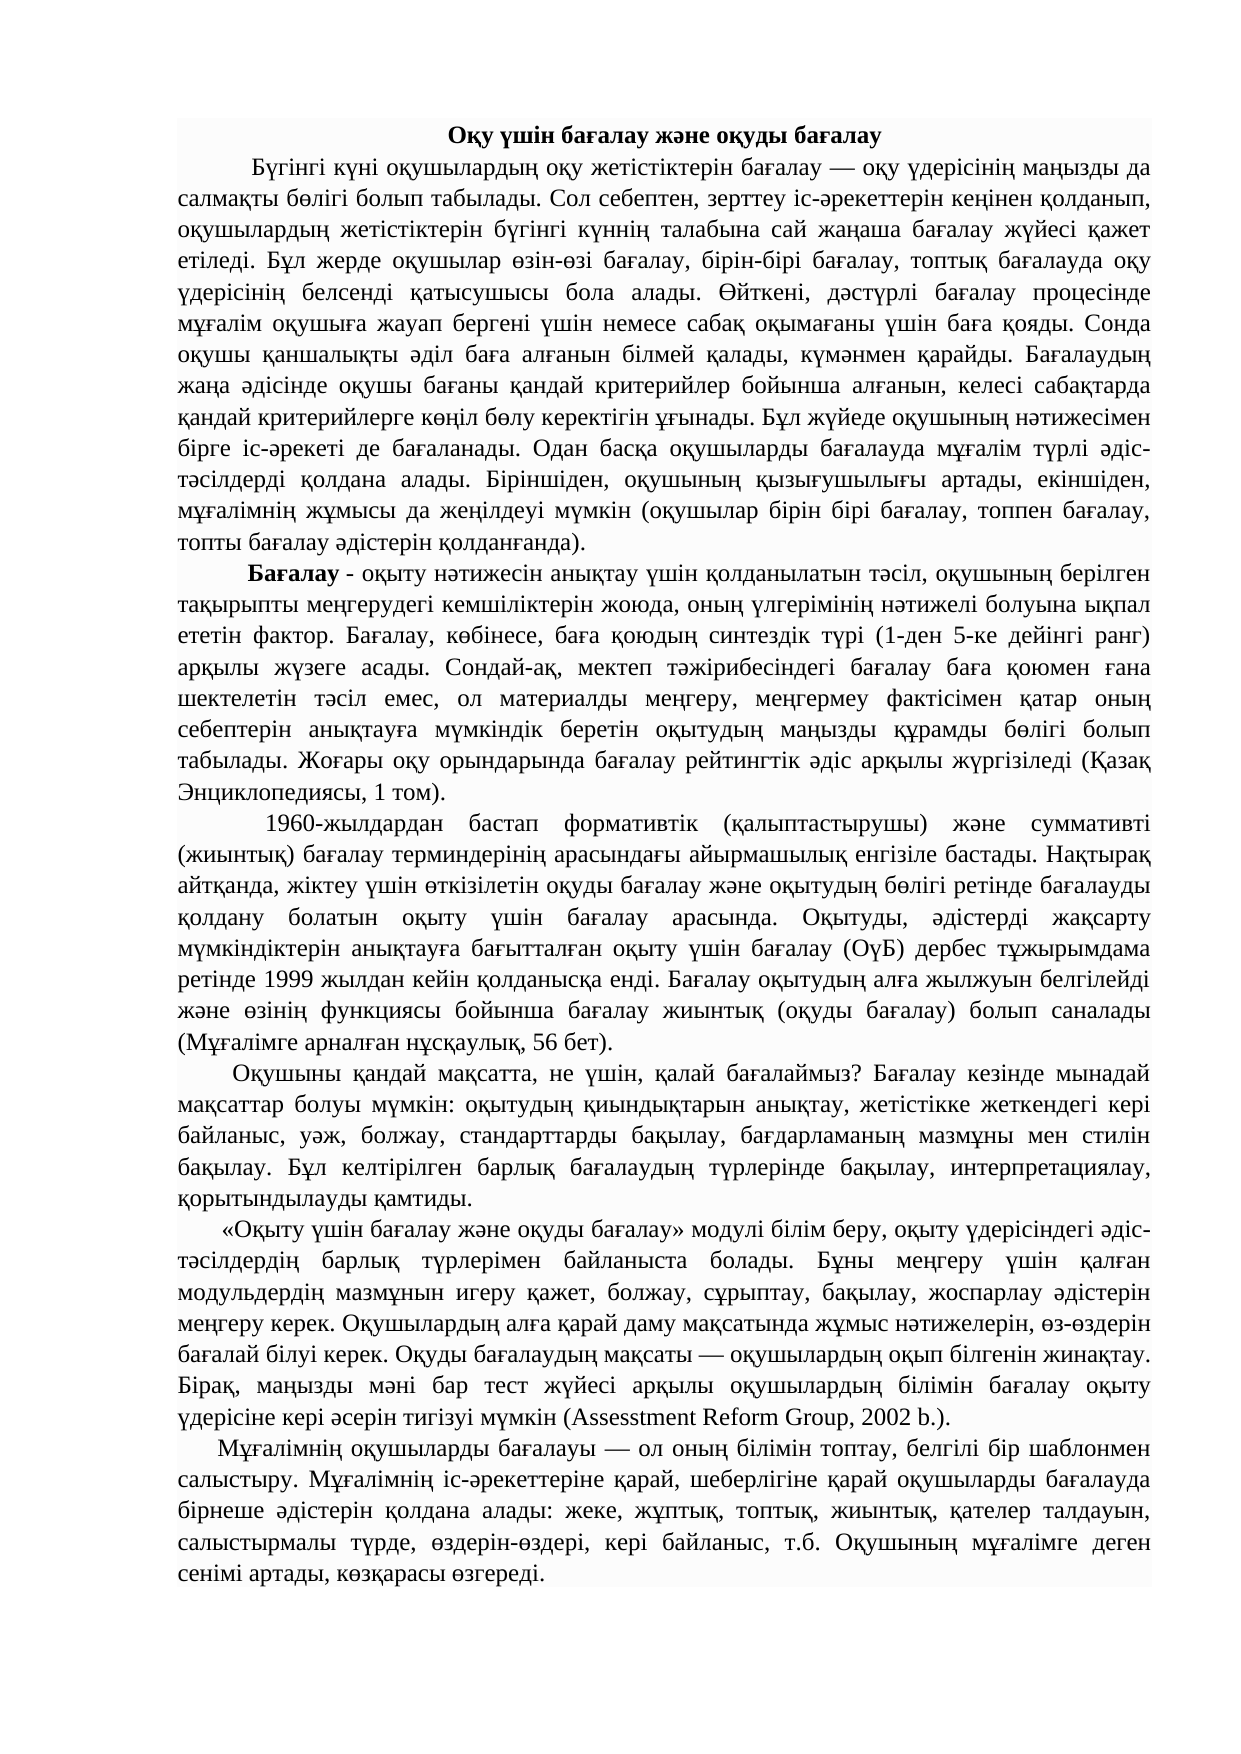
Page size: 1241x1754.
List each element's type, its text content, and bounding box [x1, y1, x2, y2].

text Мұғалімнің оқушыларды бағалауы — ол оның білімін топтау, белгілі бір шаблонмен салыстыру. Мұғалімнің іс-әрекеттеріне қарай, шеберлігіне қарай оқушыларды бағалауда бірнеше әдістерін қолдана алады: жеке, жұптық, топтық, жиынтық, қателер талдауын, салыстырмалы түрде, өздерін-өздері, кері байланыс, т.б. Оқушының мұғалімге деген сенімі артады, көзқарасы өзгереді. [177, 1431, 1152, 1587]
text Бүгінгі күні оқушылардың оқу жетістіктерін бағалау — оқу үдерісінің маңызды да салмақты бөлігі болып табылады. Сол себептен, зерттеу іс-әрекеттерін кеңінен қолданып, оқушылардың жетістіктерін бүгінгі күннің талабына сай жаңаша бағалау жүйесі қажет етіледі. Бұл жерде оқушылар өзін-өзі бағалау, бірін-бірі бағалау, топтық бағалауда оқу үдерісінің белсенді қатысушысы бола алады. Өйткені, дәстүрлі бағалау процесінде мұғалім оқушыға жауап бергені үшін немесе сабақ оқымағаны үшін баға қояды. Сонда оқушы қаншалықты әділ баға алғанын білмей қалады, күмәнмен қарайды. Бағалаудың жаңа әдісінде оқушы бағаны қандай критерийлер бойынша алғанын, келесі сабақтарда қандай критерийлерге көңіл бөлу керектігін ұғынады. Бұл жүйеде оқушының нәтижесімен бірге іс-әрекеті де бағаланады. Одан басқа оқушыларды бағалауда мұғалім түрлі әдіс-тәсілдерді қолдана алады. Біріншіден, оқушының қызығушылығы артады, екіншіден, мұғалімнің жұмысы да жеңілдеуі мүмкін (оқушылар бірін бірі бағалау, топпен бағалау, топты бағалау әдістерін қолданғанда). [177, 149, 1152, 556]
text 1960-жылдардан бастап формативтік (қалыптастырушы) және суммативті (жиынтық) бағалау терминдерінің арасындағы айырмашылық енгізіле бастады. Нақтырақ айтқанда, жіктеу үшін өткізілетін оқуды бағалау және оқытудың бөлігі ретінде бағалауды қолдану болатын оқыту үшін бағалау арасында. Оқытуды, әдістерді жақсарту мүмкіндіктерін анықтауға бағытталған оқыту үшін бағалау (ОүБ) дербес тұжырымдама ретінде 1999 жылдан кейін қолданысқа енді. Бағалау оқытудың алға жылжуын белгілейді және өзінің функциясы бойынша бағалау жиынтық (оқуды бағалау) болып саналады (Мұғалімге арналған нұсқаулық, 56 бет). [177, 806, 1152, 1056]
text Оқу үшін бағалау және оқуды бағалау [177, 118, 1152, 149]
text Оқушыны қандай мақсатта, не үшін, қалай бағалаймыз? Бағалау кезінде мынадай мақсаттар болуы мүмкін: оқытудың қиындықтарын анықтау, жетістікке жеткендегі кері байланыс, уәж, болжау, стандарттарды бақылау, бағдарламаның мазмұны мен стилін бақылау. Бұл келтірілген барлық бағалаудың түрлерінде бақылау, интерпретациялау, қорытындылауды қамтиды. [177, 1056, 1152, 1212]
text Бағалау - оқыту нәтижесін анықтау үшін қолданылатын тәсіл, оқушының берілген тақырыпты меңгерудегі кемшіліктерін жоюда, оның үлгерімінің нәтижелі болуына ықпал ететін фактор. Бағалау, көбінесе, баға қоюдың синтездік түрі (1-ден 5-ке дейінгі ранг) арқылы жүзеге асады. Сондай-ақ, мектеп тәжірибесіндегі бағалау баға қоюмен ғана шектелетін тәсіл емес, ол материалды меңгеру, меңгермеу фактісімен қатар оның себептерін анықтауға мүмкіндік беретін оқытудың маңызды құрамды бөлігі болып табылады. Жоғары оқу орындарында бағалау рейтингтік әдіс арқылы жүргізіледі (Қазақ Энциклопедиясы, 1 том). [177, 556, 1152, 806]
text «Оқыту үшін бағалау және оқуды бағалау» модулі білім беру, оқыту үдерісіндегі әдіс-тәсілдердің барлық түрлерімен байланыста болады. Бұны меңгеру үшін қалған модульдердің мазмұнын игеру қажет, болжау, сұрыптау, бақылау, жоспарлау әдістерін меңгеру керек. Оқушылардың алға қарай даму мақсатында жұмыс нәтижелерін, өз-өздерін бағалай білуі керек. Оқуды бағалаудың мақсаты — оқушылардың оқып білгенін жинақтау. Бірақ, маңызды мәні бар тест жүйесі арқылы оқушылардың білімін бағалау оқыту үдерісіне кері әсерін тигізуі мүмкін (Assesstment Reform Group, 2002 b.). [177, 1212, 1152, 1431]
